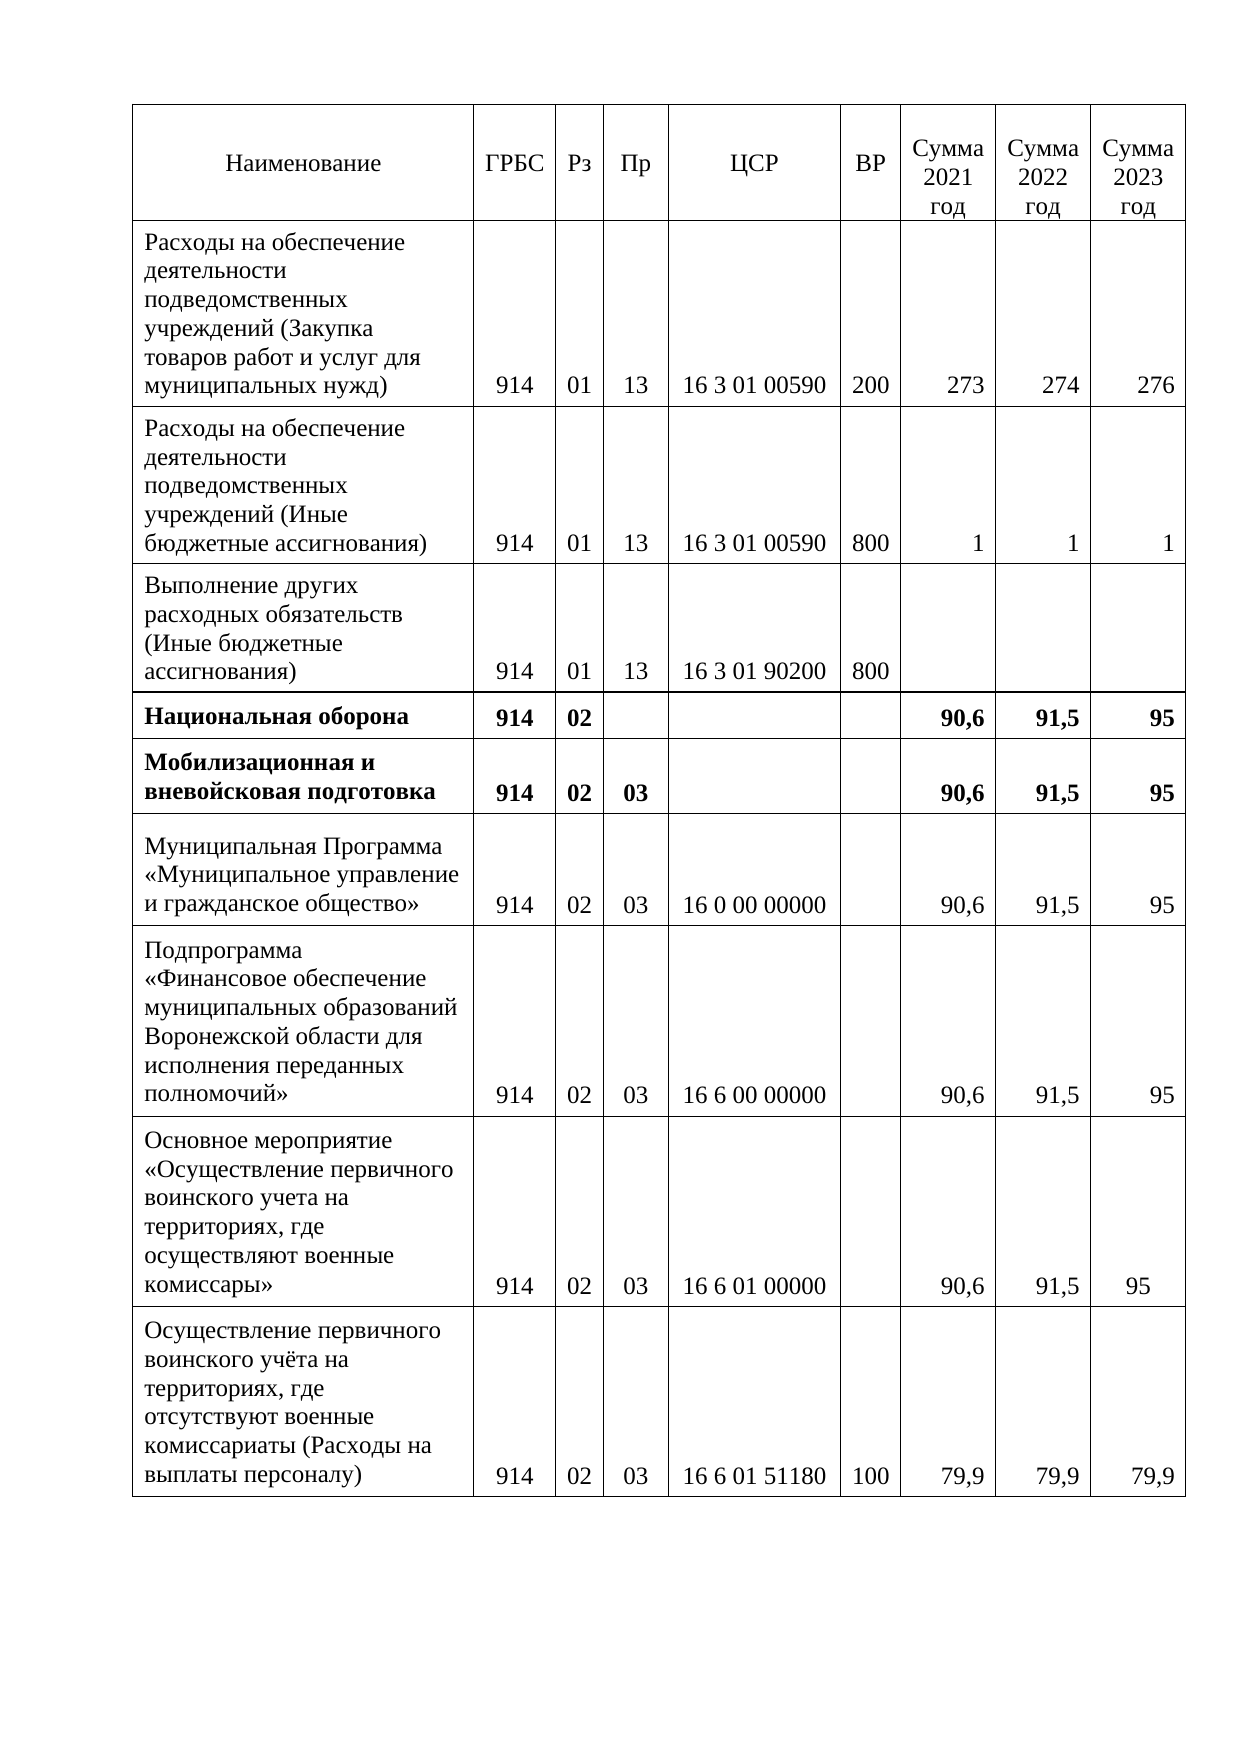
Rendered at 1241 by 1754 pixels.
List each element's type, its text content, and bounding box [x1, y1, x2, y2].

table_cell 90,6 [901, 814, 995, 925]
table_cell 02 [556, 1117, 603, 1306]
table_cell Расходы на обеспечение деятельности подведомственных учреждений (Закупка товаров работ и услуг для муниципальных нужд) [133, 221, 473, 406]
table_cell 91,5 [996, 926, 1090, 1116]
table_header Сумма 2021 год [901, 105, 995, 219]
table_cell 16 6 01 51180 [669, 1307, 840, 1496]
table_cell Выполнение других расходных обязательств (Иные бюджетные ассигнования) [133, 564, 473, 691]
table_cell Мобилизационная и вневойсковая подготовка [133, 739, 473, 813]
table_cell 914 [474, 407, 555, 563]
table_cell 01 [556, 564, 603, 691]
table_cell 800 [841, 564, 900, 691]
table_cell 1 [996, 407, 1090, 563]
table_cell [996, 564, 1090, 691]
table_cell [604, 693, 668, 738]
table_cell 200 [841, 221, 900, 406]
table_cell 914 [474, 1307, 555, 1496]
table_cell 91,5 [996, 693, 1090, 738]
table_cell Осуществление первичного воинского учёта на территориях, где отсутствуют военные комиссариаты (Расходы на выплаты персоналу) [133, 1307, 473, 1496]
table_cell 1 [901, 407, 995, 563]
table_header Рз [556, 105, 603, 219]
table_cell 90,6 [901, 739, 995, 813]
table_cell [841, 926, 900, 1116]
table_cell 02 [556, 814, 603, 925]
table_cell 91,5 [996, 1117, 1090, 1306]
table_cell 914 [474, 814, 555, 925]
table_cell 800 [841, 407, 900, 563]
table_cell [841, 1117, 900, 1306]
table_header ГРБС [474, 105, 555, 219]
table_cell 02 [556, 926, 603, 1116]
table_cell 100 [841, 1307, 900, 1496]
table_cell [841, 814, 900, 925]
table_cell [1091, 564, 1185, 691]
table_cell [841, 693, 900, 738]
table_cell 03 [604, 814, 668, 925]
table_cell 13 [604, 221, 668, 406]
table_cell Муниципальная Программа «Муниципальное управление и гражданское общество» [133, 814, 473, 925]
table_cell 95 [1091, 926, 1185, 1116]
table_cell [841, 739, 900, 813]
table_cell 16 3 01 00590 [669, 407, 840, 563]
table_cell 79,9 [901, 1307, 995, 1496]
table_cell 02 [556, 693, 603, 738]
table_cell 273 [901, 221, 995, 406]
table_cell 03 [604, 926, 668, 1116]
table_cell 95 [1091, 814, 1185, 925]
table_cell 90,6 [901, 693, 995, 738]
table_cell 914 [474, 564, 555, 691]
table_cell Подпрограмма «Финансовое обеспечение муниципальных образований Воронежской области для исполнения переданных полномочий» [133, 926, 473, 1116]
table_cell 16 6 00 00000 [669, 926, 840, 1116]
table_header Пр [604, 105, 668, 219]
table_cell 914 [474, 739, 555, 813]
table_header ВР [841, 105, 900, 219]
table_cell 03 [604, 1117, 668, 1306]
table_cell 95 [1091, 693, 1185, 738]
table_cell 02 [556, 1307, 603, 1496]
table_cell 02 [556, 739, 603, 813]
table_cell 274 [996, 221, 1090, 406]
table_header Сумма 2022 год [996, 105, 1090, 219]
table_cell [669, 693, 840, 738]
table_cell 914 [474, 926, 555, 1116]
table_cell 90,6 [901, 1117, 995, 1306]
table_cell 16 3 01 00590 [669, 221, 840, 406]
table_cell 90,6 [901, 926, 995, 1116]
table_cell 91,5 [996, 814, 1090, 925]
table_cell 95 [1091, 739, 1185, 813]
table_cell 16 6 01 00000 [669, 1117, 840, 1306]
table_cell 01 [556, 407, 603, 563]
table_cell [669, 739, 840, 813]
table_cell Расходы на обеспечение деятельности подведомственных учреждений (Иные бюджетные ассигнования) [133, 407, 473, 563]
table_cell 79,9 [996, 1307, 1090, 1496]
table_cell 276 [1091, 221, 1185, 406]
table_cell 1 [1091, 407, 1185, 563]
table_cell 03 [604, 739, 668, 813]
table_cell 79,9 [1091, 1307, 1185, 1496]
table_cell 914 [474, 693, 555, 738]
table_cell 914 [474, 221, 555, 406]
table_cell [901, 564, 995, 691]
table_cell 13 [604, 564, 668, 691]
table_header Наименование [133, 105, 473, 219]
table_cell 16 3 01 90200 [669, 564, 840, 691]
table_cell Национальная оборона [133, 693, 473, 738]
table_cell 03 [604, 1307, 668, 1496]
table_header ЦСР [669, 105, 840, 219]
table_cell 95 [1091, 1117, 1185, 1306]
table_header Сумма 2023 год [1091, 105, 1185, 219]
table_cell 914 [474, 1117, 555, 1306]
table_cell 91,5 [996, 739, 1090, 813]
table_cell 01 [556, 221, 603, 406]
table_cell Основное мероприятие «Осуществление первичного воинского учета на территориях, где осуществляют военные комиссары» [133, 1117, 473, 1306]
table_cell 16 0 00 00000 [669, 814, 840, 925]
table_cell 13 [604, 407, 668, 563]
